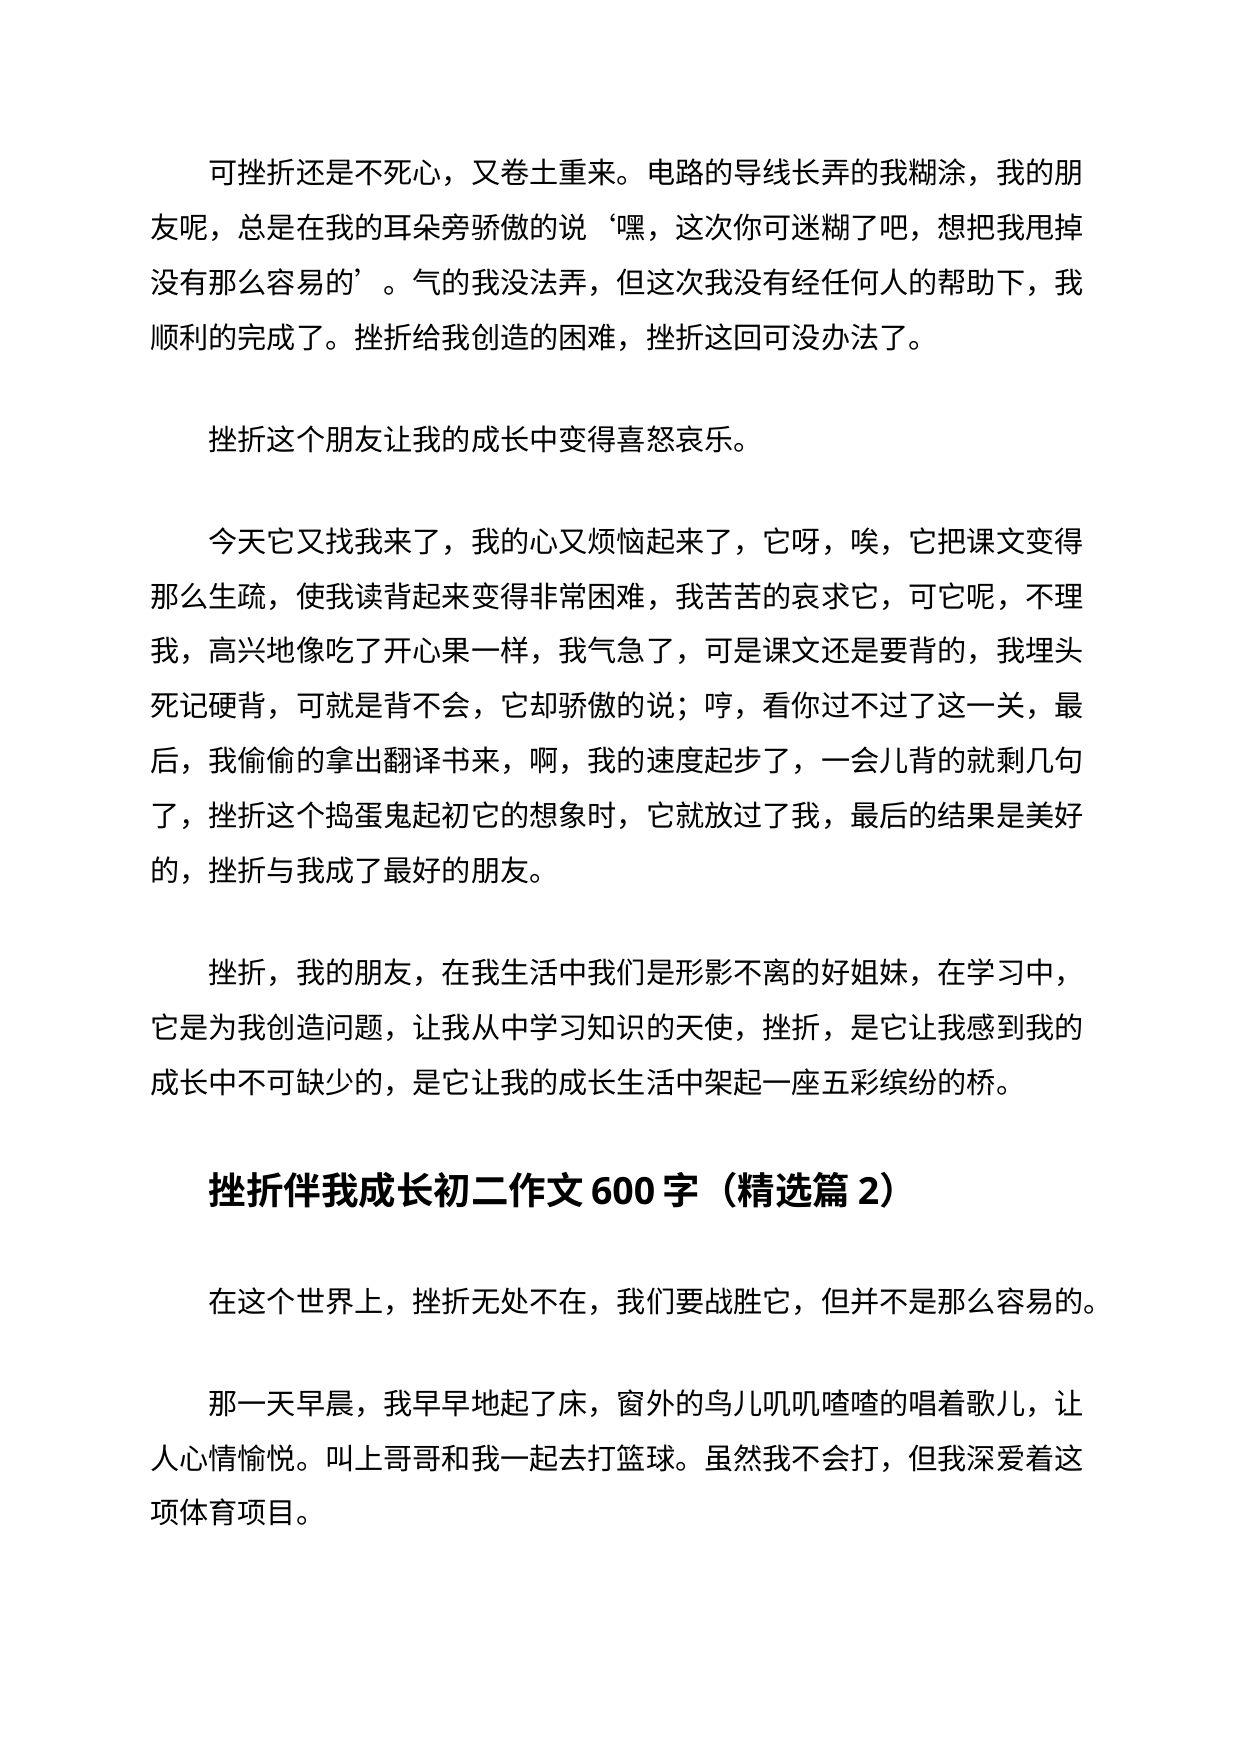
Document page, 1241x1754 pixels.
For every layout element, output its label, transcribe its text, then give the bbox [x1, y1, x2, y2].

text 可挫折还是不死心，又卷土重来。电路的导线长弄的我糊涂，我的朋友呢，总是在我的耳朵旁骄傲的说‘嘿，这次你可迷糊了吧，想把我甩掉没有那么容易的’。气的我没法弄，但这次我没有经任何人的帮助下，我顺利的完成了。挫折给我创造的困难，挫折这回可没办法了。 [150, 150, 1090, 357]
text 挫折伴我成长初二作文600字（精选篇2） [150, 1161, 1090, 1215]
text 挫折，我的朋友，在我生活中我们是形影不离的好姐妹，在学习中，它是为我创造问题，让我从中学习知识的天使，挫折，是它让我感到我的成长中不可缺少的，是它让我的成长生活中架起一座五彩缤纷的桥。 [150, 949, 1090, 1101]
text 挫折这个朋友让我的成长中变得喜怒哀乐。 [150, 416, 1090, 459]
text 那一天早晨，我早早地起了床，窗外的鸟儿叽叽喳喳的唱着歌儿，让人心情愉悦。叫上哥哥和我一起去打篮球。虽然我不会打，但我深爱着这项体育项目。 [150, 1380, 1090, 1532]
text 在这个世界上，挫折无处不在，我们要战胜它，但并不是那么容易的。 [150, 1278, 1090, 1321]
text 今天它又找我来了，我的心又烦恼起来了，它呀，唉，它把课文变得那么生疏，使我读背起来变得非常困难，我苦苦的哀求它，可它呢，不理我，高兴地像吃了开心果一样，我气急了，可是课文还是要背的，我埋头死记硬背，可就是背不会，它却骄傲的说；哼，看你过不过了这一关，最后，我偷偷的拿出翻译书来，啊，我的速度起步了，一会儿背的就剩几句了，挫折这个捣蛋鬼起初它的想象时，它就放过了我，最后的结果是美好的，挫折与我成了最好的朋友。 [150, 518, 1090, 890]
